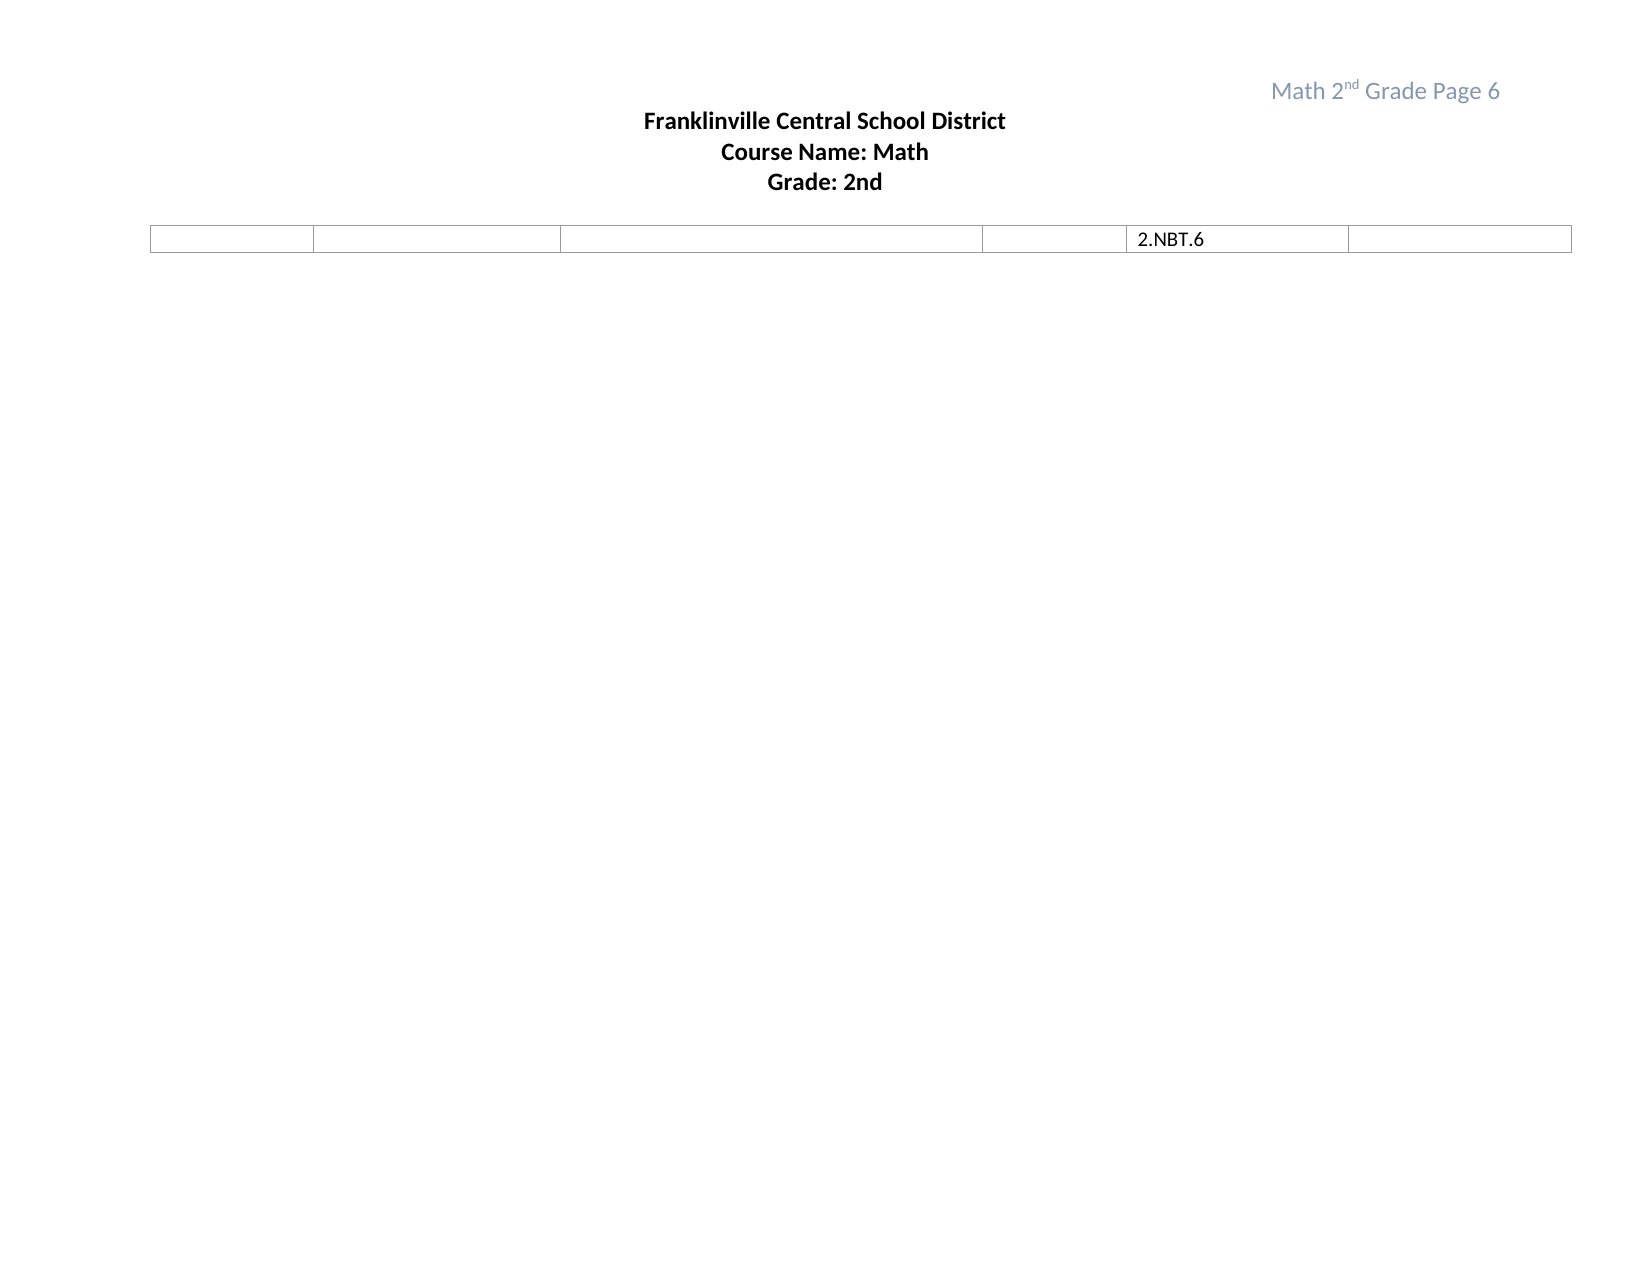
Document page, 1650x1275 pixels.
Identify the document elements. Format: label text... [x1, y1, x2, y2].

table_cell [1349, 226, 1571, 252]
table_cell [983, 226, 1126, 252]
table_cell May June [151, 226, 313, 252]
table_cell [314, 226, 560, 252]
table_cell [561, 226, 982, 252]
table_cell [1127, 226, 1348, 252]
